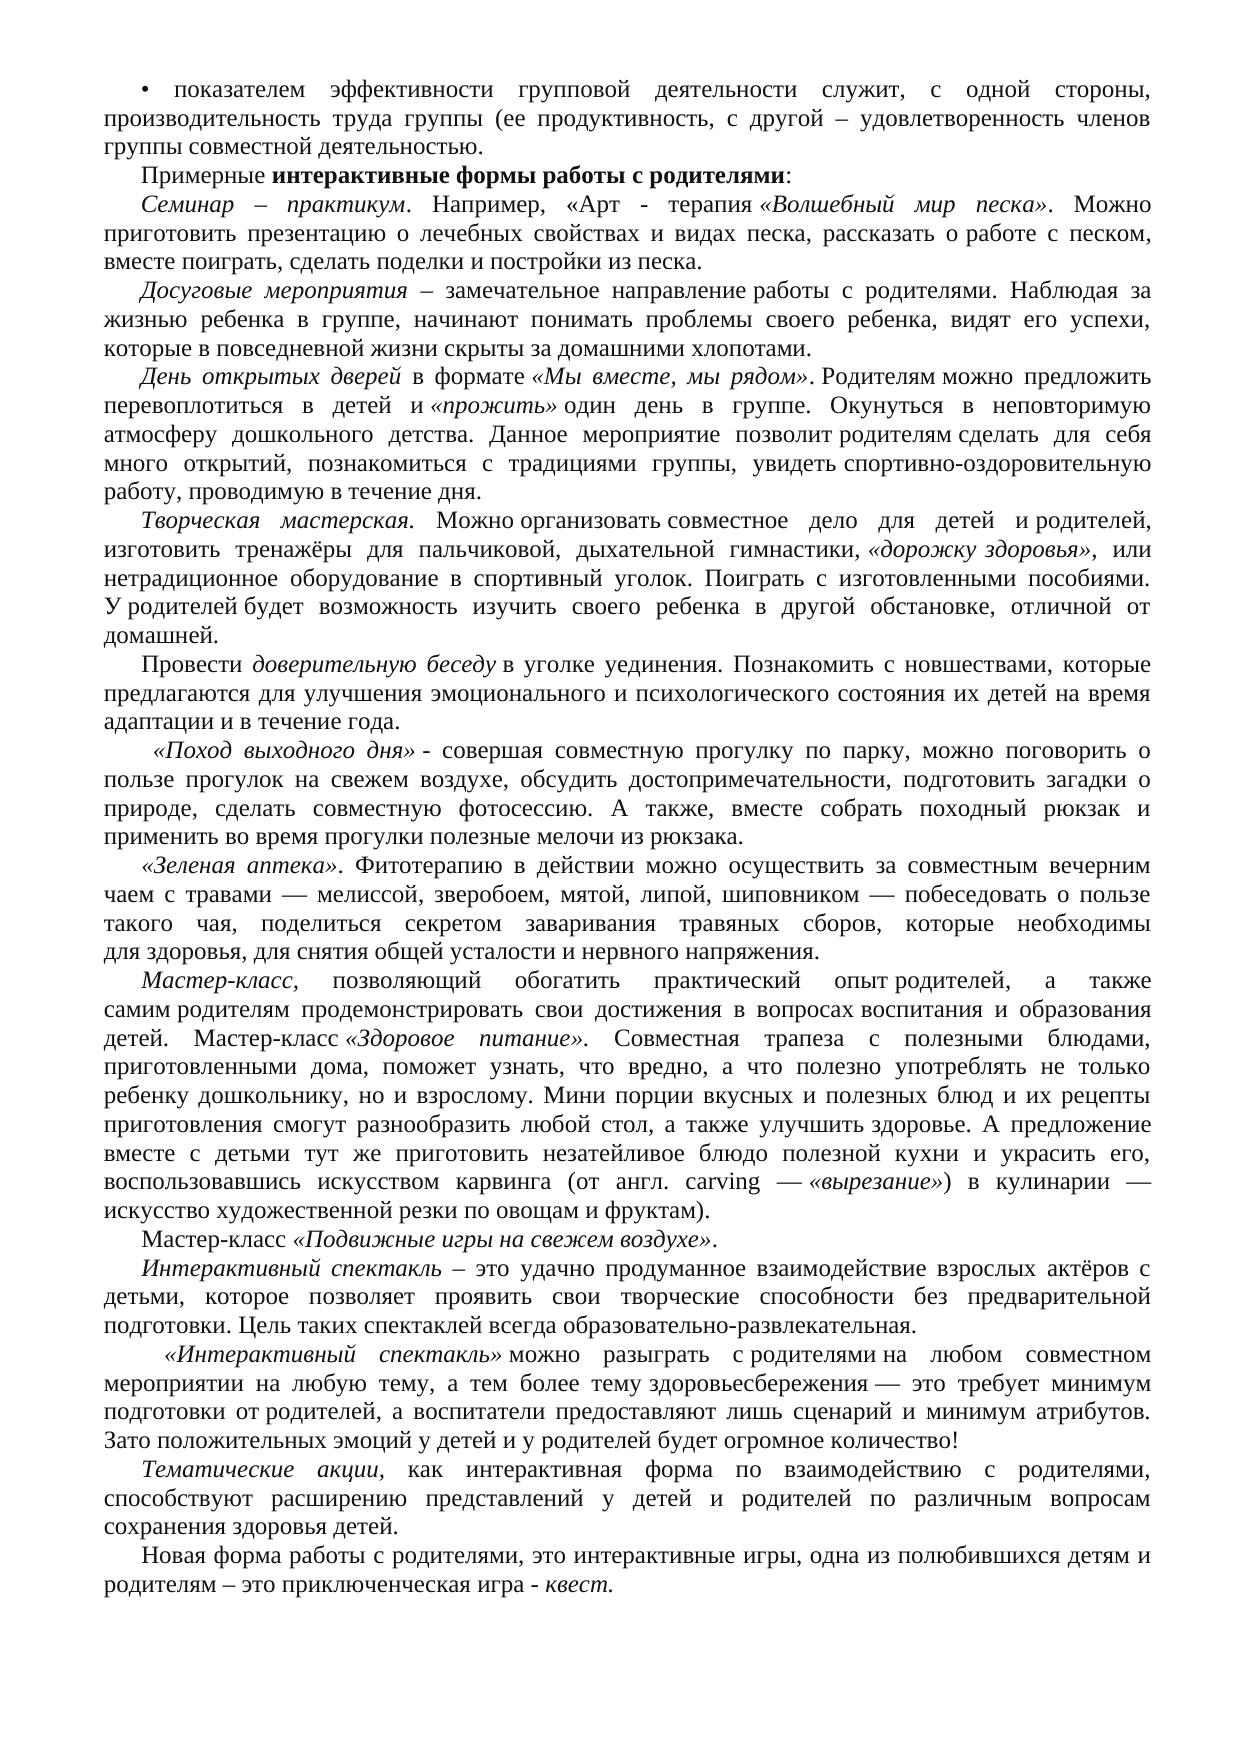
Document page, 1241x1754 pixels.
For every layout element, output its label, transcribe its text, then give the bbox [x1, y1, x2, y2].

text «Зеленая аптека». Фитотерапию в действии можно осуществить за совместным вечерним чаем с травами — мелиссой, зверобоем, мятой, липой, шиповником — побеседовать о пользе такого чая, поделиться секретом заваривания травяных сборов, которые необходимы для здоровья, для снятия общей усталости и нервного напряжения. [103, 850, 1152, 965]
text «Поход выходного дня» - совершая совместную прогулку по парку, можно поговорить о пользе прогулок на свежем воздухе, обсудить достопримечательности, подготовить загадки о природе, сделать совместную фотосессию. А также, вместе собрать походный рюкзак и применить во время прогулки полезные мелочи из рюкзака. [103, 735, 1152, 850]
text «Интерактивный спектакль» можно разыграть с родителями на любом совместном мероприятии на любую тему, а тем более тему здоровьесбережения — это требует минимум подготовки от родителей, а воспитатели предоставляют лишь сценарий и минимум атрибутов. Зато положительных эмоций у детей и у родителей будет огромное количество! [103, 1339, 1152, 1454]
text День открытых дверей в формате «Мы вместе, мы рядом». Родителям можно предложить перевоплотиться в детей и «прожить» один день в группе. Окунуться в неповторимую атмосферу дошкольного детства. Данное мероприятие позволит родителям сделать для себя много открытий, познакомиться с традициями группы, увидеть спортивно-оздоровительную работу, проводимую в течение дня. [103, 361, 1152, 505]
text Досуговые мероприятия – замечательное направление работы с родителями. Наблюдая за жизнью ребенка в группе, начинают понимать проблемы своего ребенка, видят его успехи, которые в повседневной жизни скрыты за домашними хлопотами. [103, 275, 1152, 361]
text Провести доверительную беседу в уголке уединения. Познакомить с новшествами, которые предлагаются для улучшения эмоционального и психологического состояния их детей на время адаптации и в течение года. [103, 649, 1152, 735]
text Интерактивный спектакль – это удачно продуманное взаимодействие взрослых актёров с детьми, которое позволяет проявить свои творческие способности без предварительной подготовки. Цель таких спектаклей всегда образовательно-развлекательная. [103, 1253, 1152, 1339]
text Творческая мастерская. Можно организовать совместное дело для детей и родителей, изготовить тренажёры для пальчиковой, дыхательной гимнастики, «дорожку здоровья», или нетрадиционное оборудование в спортивный уголок. Поиграть с изготовленными пособиями. У родителей будет возможность изучить своего ребенка в другой обстановке, отличной от домашней. [103, 505, 1152, 649]
text Тематические акции, как интерактивная форма по взаимодействию с родителями, способствуют расширению представлений у детей и родителей по различным вопросам сохранения здоровья детей. [103, 1454, 1152, 1540]
text • показателем эффективности групповой деятельности служит, с одной стороны, производительность труда группы (ее продуктивность, с другой – удовлетворенность членов группы совместной деятельностью. [103, 74, 1152, 160]
text Мастер-класс «Подвижные игры на свежем воздухе». [103, 1224, 1152, 1253]
text Мастер-класс, позволяющий обогатить практический опыт родителей, а также самим родителям продемонстрировать свои достижения в вопросах воспитания и образования детей. Мастер-класс «Здоровое питание». Совместная трапеза с полезными блюдами, приготовленными дома, поможет узнать, что вредно, а что полезно употреблять не только ребенку дошкольнику, но и взрослому. Мини порции вкусных и полезных блюд и их рецепты приготовления смогут разнообразить любой стол, а также улучшить здоровье. А предложение вместе с детьми тут же приготовить незатейливое блюдо полезной кухни и украсить его, воспользовавшись искусством карвинга (от англ. carving — «вырезание») в кулинарии — искусство художественной резки по овощам и фруктам). [103, 965, 1152, 1224]
text Новая форма работы с родителями, это интерактивные игры, одна из полюбившихся детям и родителям – это приключенческая игра - квест. [103, 1540, 1152, 1598]
text Семинар – практикум. Например, «Арт - терапия «Волшебный мир песка». Можно приготовить презентацию о лечебных свойствах и видах песка, рассказать о работе с песком, вместе поиграть, сделать поделки и постройки из песка. [103, 189, 1152, 275]
text Примерные интерактивные формы работы с родителями: [103, 160, 1152, 189]
